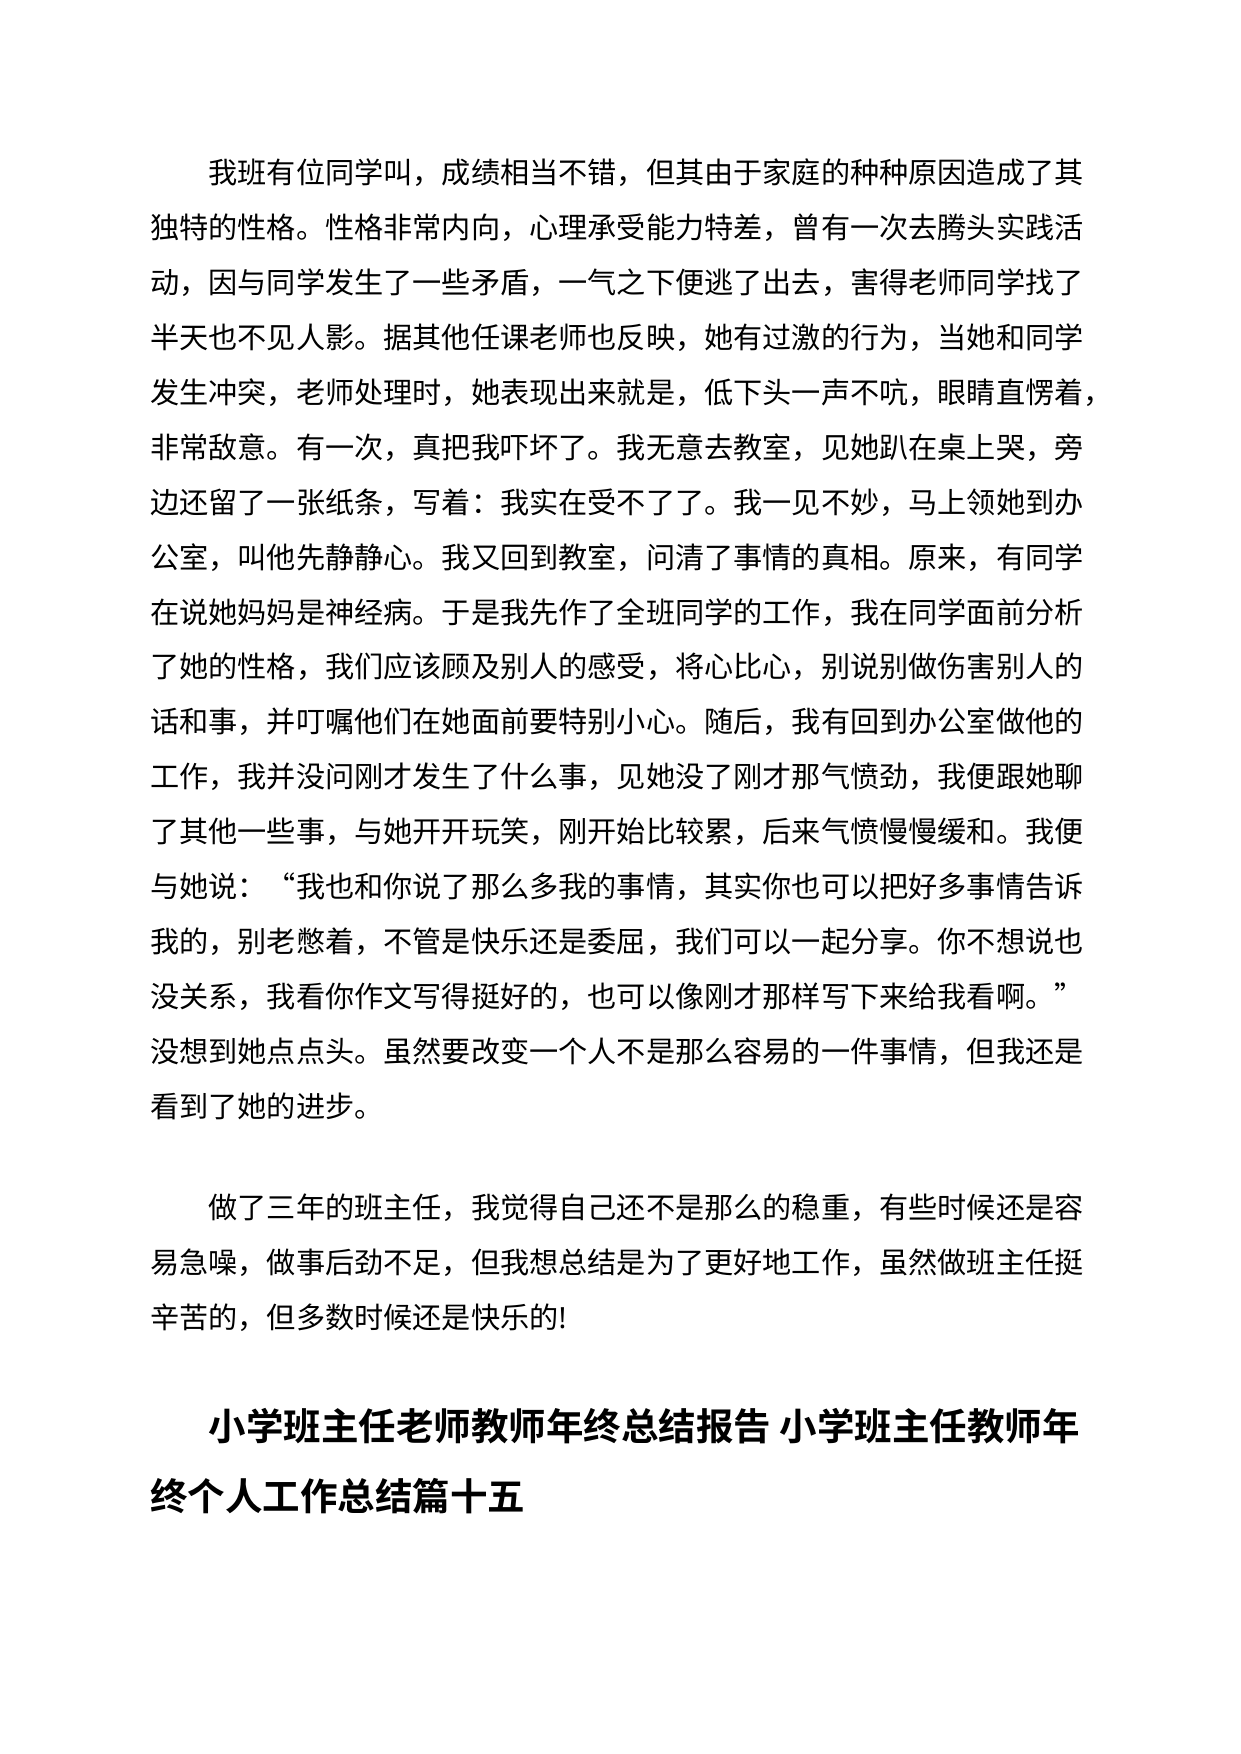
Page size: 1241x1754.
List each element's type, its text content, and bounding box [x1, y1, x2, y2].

text 小学班主任老师教师年终总结报告 小学班主任教师年终个人工作总结篇十五 [150, 1397, 1090, 1522]
text 做了三年的班主任，我觉得自己还不是那么的稳重，有些时候还是容易急噪，做事后劲不足，但我想总结是为了更好地工作，虽然做班主任挺辛苦的，但多数时候还是快乐的! [150, 1185, 1090, 1337]
text 我班有位同学叫，成绩相当不错，但其由于家庭的种种原因造成了其独特的性格。性格非常内向，心理承受能力特差，曾有一次去腾头实践活动，因与同学发生了一些矛盾，一气之下便逃了出去，害得老师同学找了半天也不见人影。据其他任课老师也反映，她有过激的行为，当她和同学发生冲突，老师处理时，她表现出来就是，低下头一声不吭，眼睛直愣着，非常敌意。有一次，真把我吓坏了。我无意去教室，见她趴在桌上哭，旁边还留了一张纸条，写着：我实在受不了了。我一见不妙，马上领她到办公室，叫他先静静心。我又回到教室，问清了事情的真相。原来，有同学在说她妈妈是神经病。于是我先作了全班同学的工作，我在同学面前分析了她的性格，我们应该顾及别人的感受，将心比心，别说别做伤害别人的话和事，并叮嘱他们在她面前要特别小心。随后，我有回到办公室做他的工作，我并没问刚才发生了什么事，见她没了刚才那气愤劲，我便跟她聊了其他一些事，与她开开玩笑，刚开始比较累，后来气愤慢慢缓和。我便与她说：“我也和你说了那么多我的事情，其实你也可以把好多事情告诉我的，别老憋着，不管是快乐还是委屈，我们可以一起分享。你不想说也没关系，我看你作文写得挺好的，也可以像刚才那样写下来给我看啊。”没想到她点点头。虽然要改变一个人不是那么容易的一件事情，但我还是看到了她的进步。 [150, 150, 1090, 1126]
